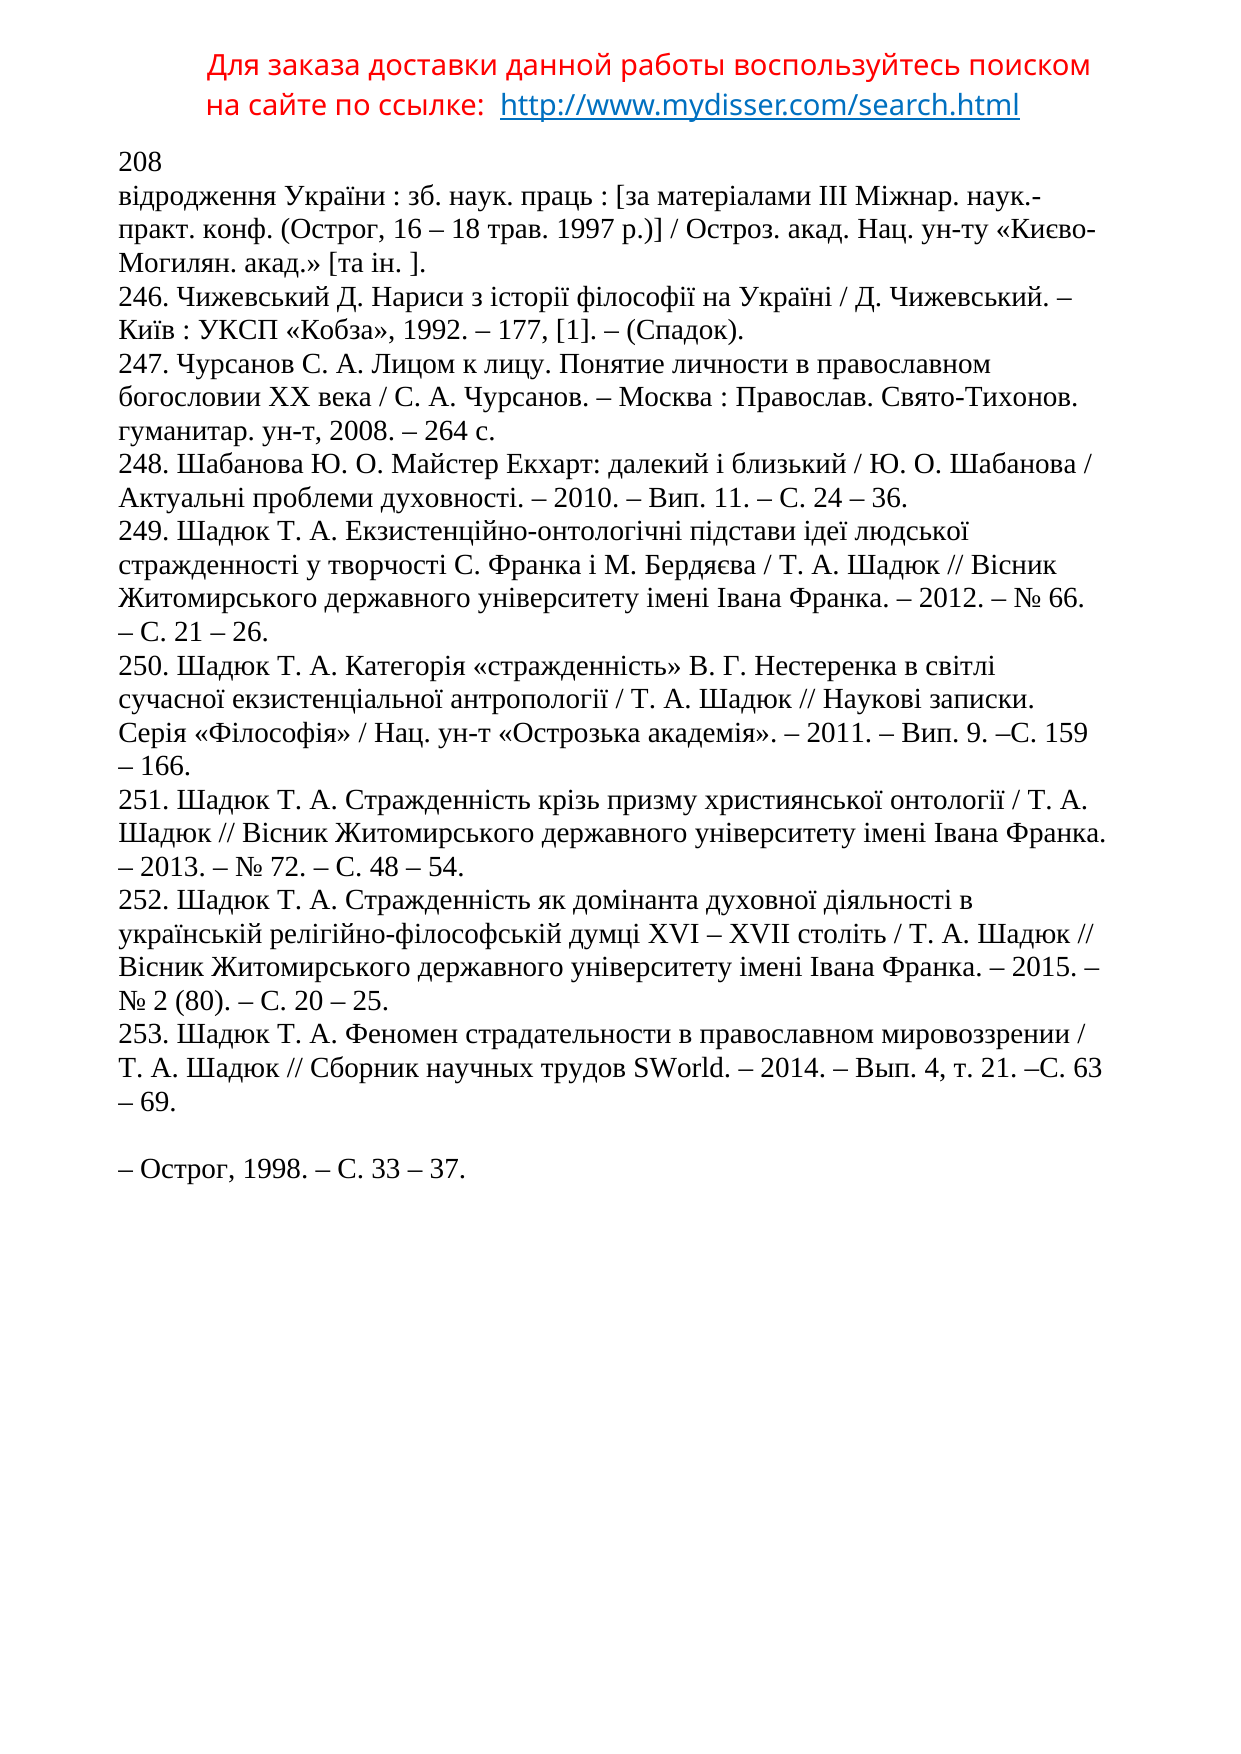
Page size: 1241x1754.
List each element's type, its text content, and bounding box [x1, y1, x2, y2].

text 251. Шадюк Т. А. Стражденність крізь призму християнської онтології / Т. А. Шадюк // Вісник Житомирського державного університету імені Івана Франка. – 2013. – № 72. – C. 48 – 54. [118, 782, 1107, 882]
text 250. Шадюк Т. А. Категорія «стражденність» В. Г. Нестеренка в світлі сучасної екзистенціальної антропології / Т. А. Шадюк // Наукові записки. Серія «Філософія» / Нац. ун-т «Острозька академія». – 2011. – Вип. 9. –С. 159 – 166. [118, 648, 1107, 782]
text 246. Чижевський Д. Нариси з історії філософії на Україні / Д. Чижевський. – Київ : УКСП «Кобза», 1992. – 177, [1]. – (Спадок). [118, 279, 1107, 346]
text – Острог, 1998. – С. 33 – 37. [118, 1151, 1107, 1184]
text відродження України : зб. наук. праць : [за матеріалами ІІІ Міжнар. наук.-практ. конф. (Острог, 16 – 18 трав. 1997 р.)] / Остроз. акад. Нац. ун-ту «Києво-Могилян. акад.» [та ін. ]. [118, 178, 1107, 279]
text 249. Шадюк Т. А. Екзистенційно-онтологічні підстави ідеї людської стражденності у творчості С. Франка і М. Бердяєва / Т. А. Шадюк // Вісник Житомирського державного університету імені Івана Франка. – 2012. – № 66. – C. 21 – 26. [118, 513, 1107, 648]
text 252. Шадюк Т. А. Стражденність як домінанта духовної діяльності в українській релігійно-філософській думці XVI – XVII століть / Т. А. Шадюк // Вісник Житомирського державного університету імені Івана Франка. – 2015. – № 2 (80). – C. 20 – 25. [118, 882, 1107, 1017]
text 253. Шадюк Т. А. Феномен страдательности в православном мировоззрении / Т. А. Шадюк // Сборник научных трудов SWorld. – 2014. – Вып. 4, т. 21. –С. 63 – 69. [118, 1017, 1107, 1117]
text 248. Шабанова Ю. О. Майстер Екхарт: далекий і близький / Ю. О. Шабанова / Актуальні проблеми духовності. – 2010. – Вип. 11. – С. 24 – 36. [118, 446, 1107, 513]
text 208 [118, 144, 1107, 178]
text 247. Чурсанов С. А. Лицом к лицу. Понятие личности в православном богословии XX века / С. А. Чурсанов. – Москва : Православ. Свято-Тихонов. гуманитар. ун-т, 2008. – 264 с. [118, 346, 1107, 446]
